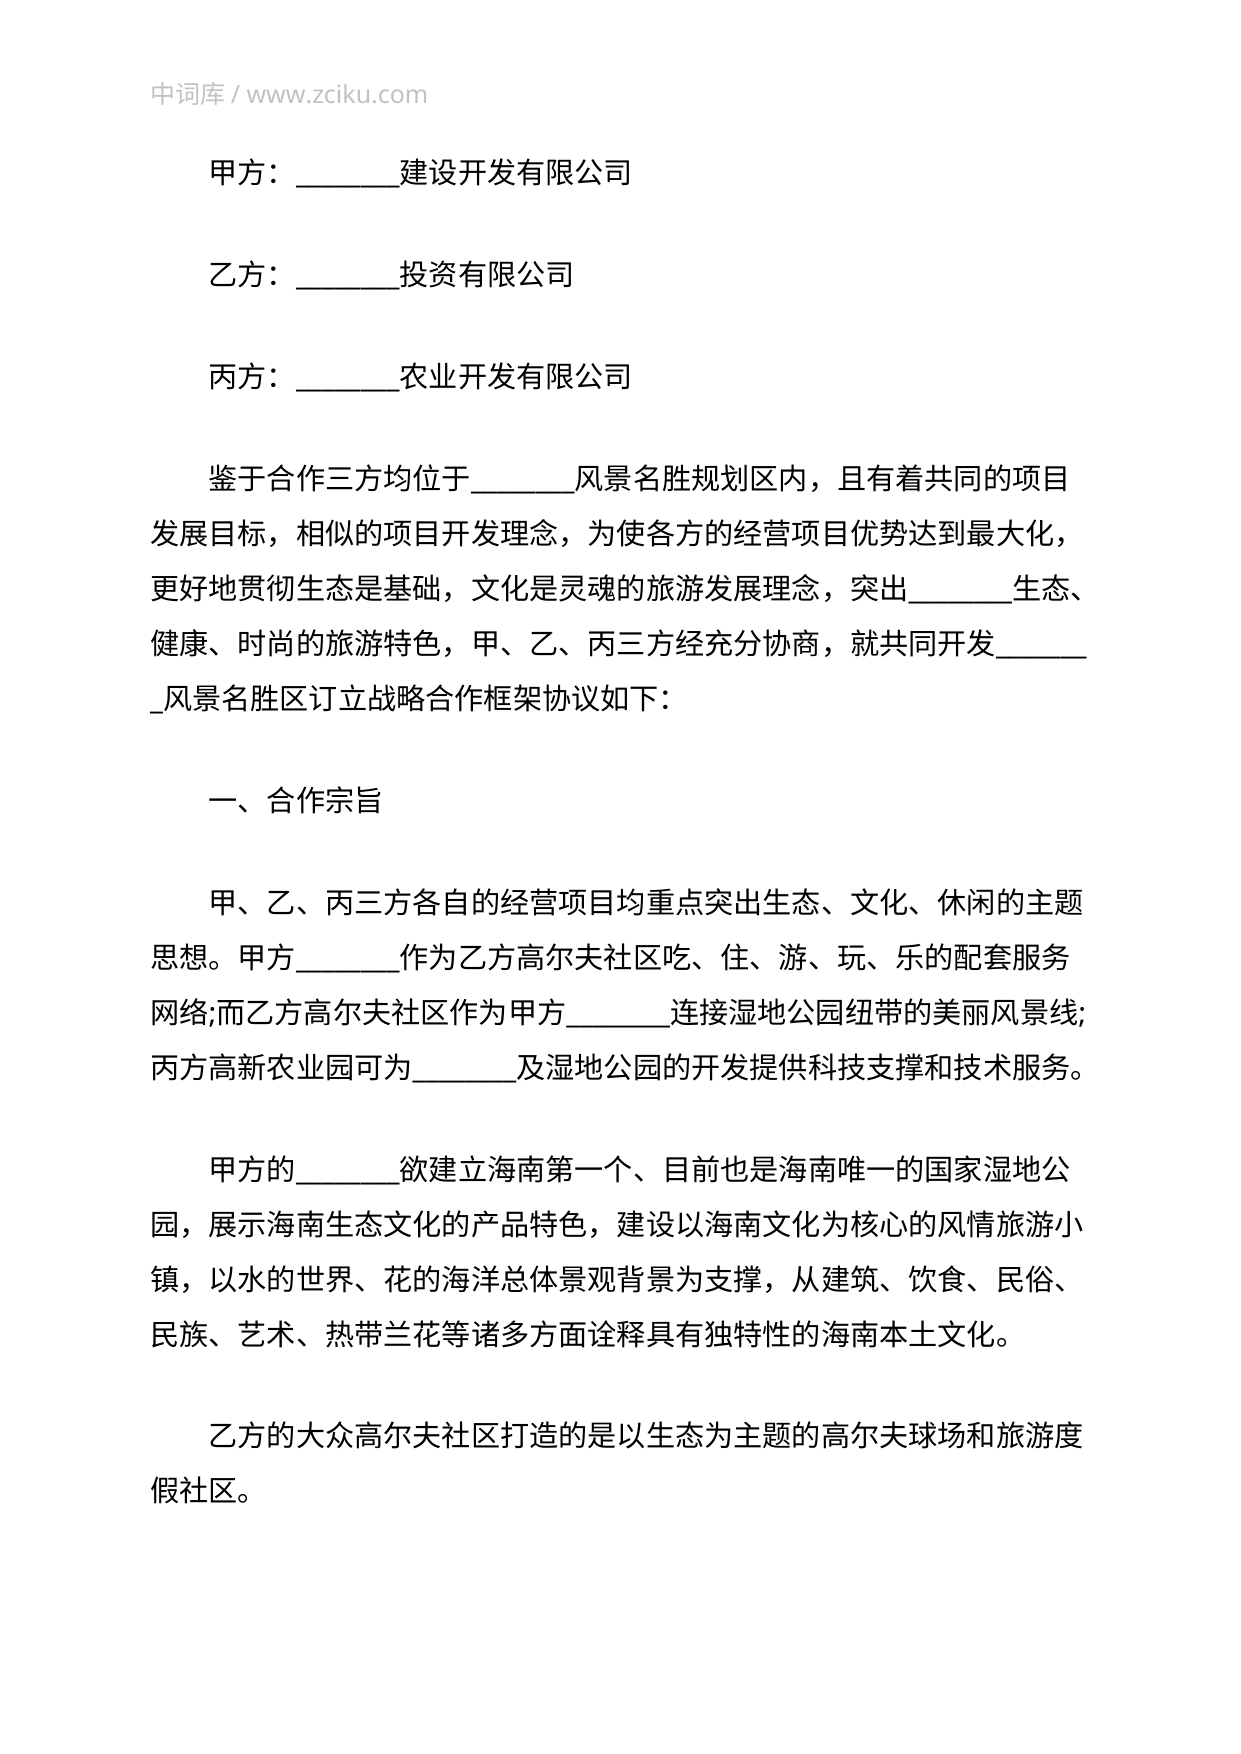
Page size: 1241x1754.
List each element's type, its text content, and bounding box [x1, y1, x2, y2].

text 乙方的大众高尔夫社区打造的是以生态为主题的高尔夫球场和旅游度假社区。 [150, 1413, 1090, 1510]
text 丙方：________农业开发有限公司 [150, 354, 1090, 396]
text 甲方：________建设开发有限公司 [150, 150, 1090, 192]
text 甲、乙、丙三方各自的经营项目均重点突出生态、文化、休闲的主题思想。甲方________作为乙方高尔夫社区吃、住、游、玩、乐的配套服务网络;而乙方高尔夫社区作为甲方________连接湿地公园纽带的美丽风景线;丙方高新农业园可为________及湿地公园的开发提供科技支撑和技术服务。 [150, 879, 1090, 1087]
text 甲方的________欲建立海南第一个、目前也是海南唯一的国家湿地公园，展示海南生态文化的产品特色，建设以海南文化为核心的风情旅游小镇，以水的世界、花的海洋总体景观背景为支撑，从建筑、饮食、民俗、民族、艺术、热带兰花等诸多方面诠释具有独特性的海南本土文化。 [150, 1146, 1090, 1353]
text 一、合作宗旨 [150, 778, 1090, 820]
text 鉴于合作三方均位于________风景名胜规划区内，且有着共同的项目发展目标，相似的项目开发理念，为使各方的经营项目优势达到最大化，更好地贯彻生态是基础，文化是灵魂的旅游发展理念，突出________生态、健康、时尚的旅游特色，甲、乙、丙三方经充分协商，就共同开发________风景名胜区订立战略合作框架协议如下： [150, 456, 1090, 718]
text 乙方：________投资有限公司 [150, 252, 1090, 294]
